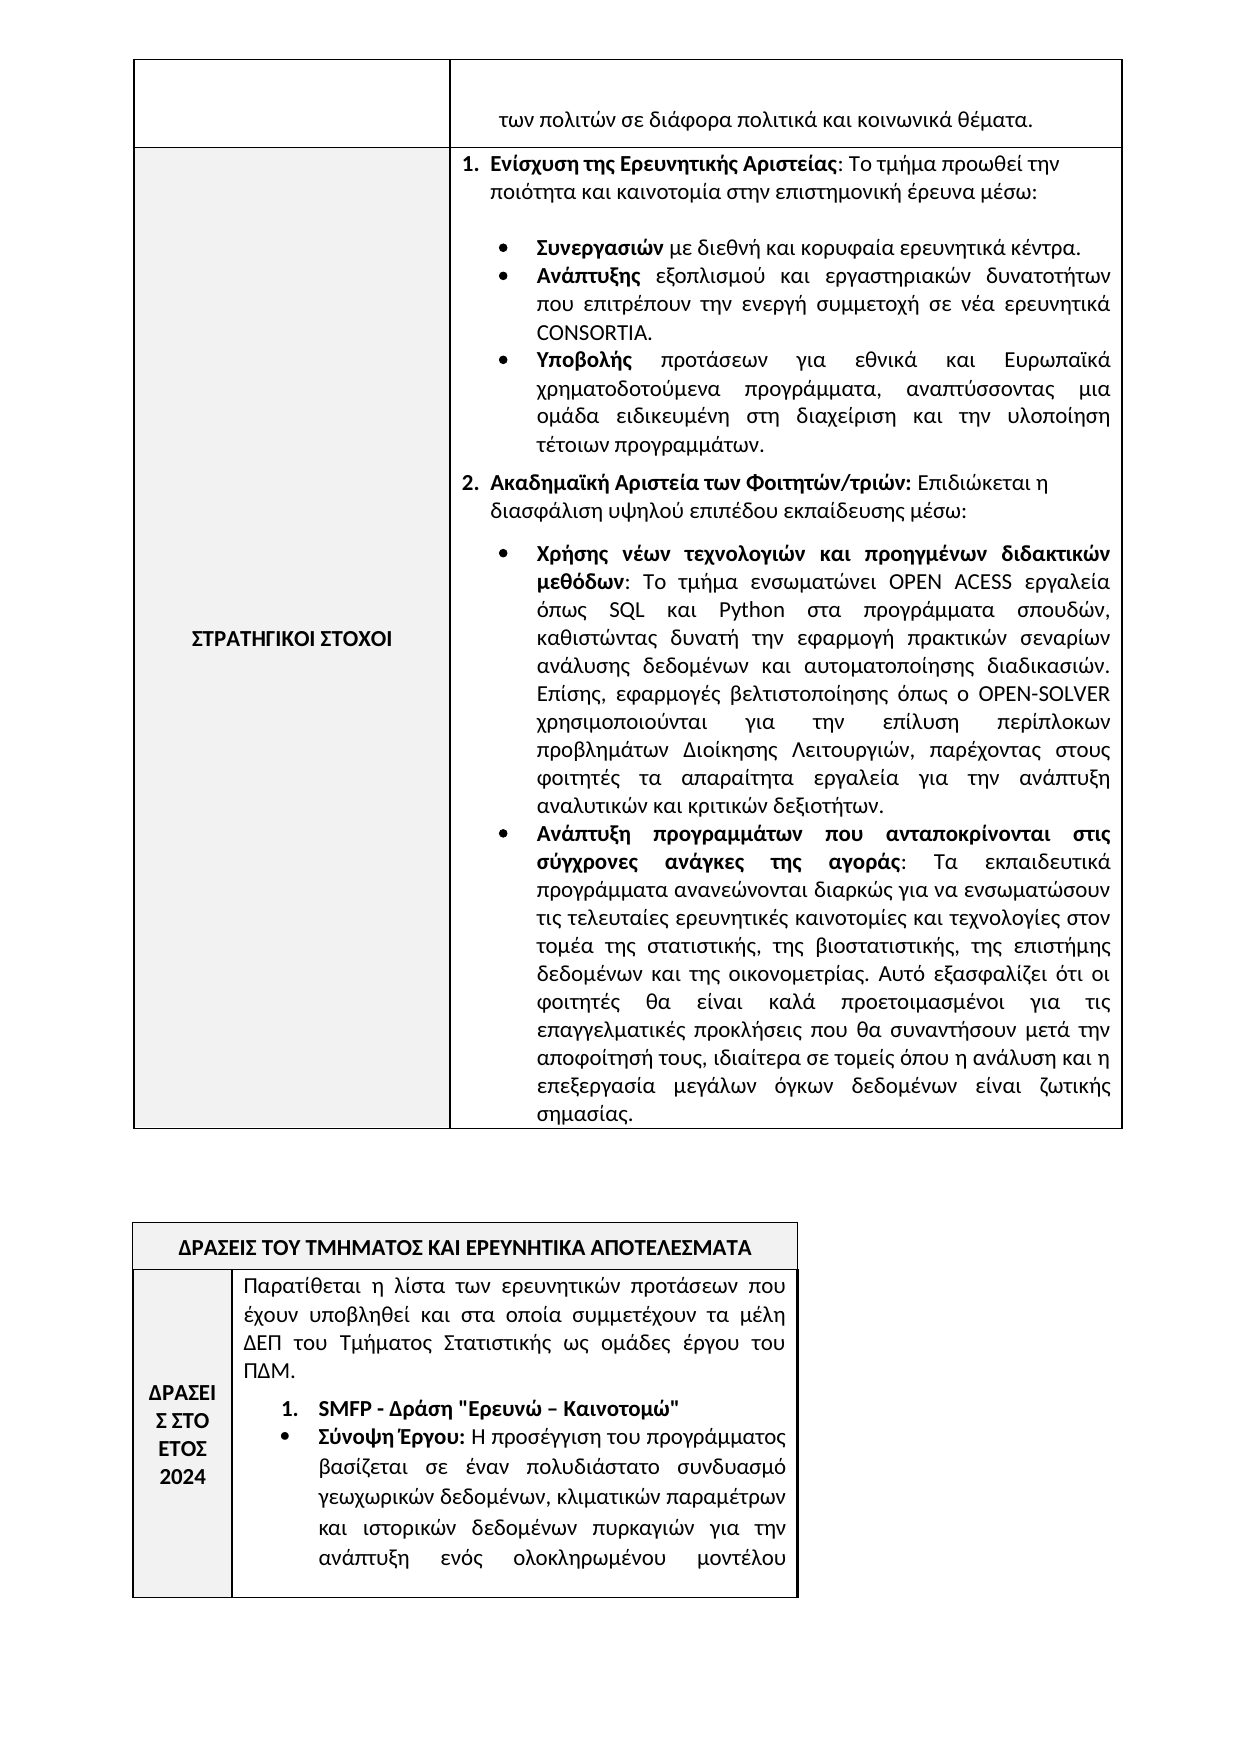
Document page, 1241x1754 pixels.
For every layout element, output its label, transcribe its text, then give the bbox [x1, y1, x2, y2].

table_cell ΔΡΑΣΕΙΣ ΣΤΟ ΕΤΟΣ 2024 [134, 1270, 231, 1597]
table_cell ΣΤΡΑΤΗΓΙΚΟΙ ΣΤΟΧΟΙ [135, 148, 449, 1127]
table_cell Παρατίθεται η λίστα των ερευνητικών προτάσεων που έχουν υποβληθεί και στα οποία συμμετέχουν τα μέλη ΔΕΠ του Τμήματος Στατιστικής ως ομάδες έργου του ΠΔΜ. SMFP - Δράση "Ερευνώ – Καινοτομώ" Σύνοψη Έργου: Η προσέγγιση του προγράμματος βασίζεται σε έναν πολυδιάστατο συνδυασμό γεωχωρικών δεδομένων, κλιματικών παραμέτρων και ιστορικών δεδομένων πυρκαγιών για την ανάπτυξη ενός ολοκληρωμένου μοντέλου πρόβλεψης. Η συλλογή και ανάλυση αυτών των δεδομένων θα πραγματοποιηθεί μέσω προηγμένων τεχνικών μηχανικής μάθησης (machine learning) και βαθιάς μάθησης (deep learning), με στόχο την κατανόηση των πολύπλοκων σχέσεων μεταξύ των μεταβλητών που επηρεάζουν την εμφάνιση και την εξάπλωση των πυρκαγιών. Ερευνητικά Αποτελέσματα: Η δημιουργία μιας δυναμικής και διαδραστικής πλατφόρμας χαρτογράφησης κινδύνου, η οποία θα επιτρέπει στους φορείς διαχείρισης καταστροφών, στους επιστήμονες, και στους υπεύθυνους λήψης αποφάσεων να προβλέπουν περιοχές υψηλού κινδύνου με ακρίβεια και να λαμβάνουν προληπτικά μέτρα KALMA - Δράση "Ερευνώ – Καινοτομώ" Σύνοψη Έργου: Δημιουργία πρότυπης μονάδας τεχνικής νοημοσύνης με σκοπό την ανάλυση και προβολή πολιτισμικών και δημογραφικών δεδομένων σε κλίμακες εντοπιότητας και μετέγκαταστασης πληθυσμών εντός Ελλάδος και η επίδρασή τους. Ερευνητικά Αποτελέσματα: . Η δημιουργία ενός πρότυπου μοντέλου ΠΑΡΑΓΩ (PARAGO) - Δράση "Ερευνώ – Καινοτομώ" Σύνοψη Έργου: Εστιάζει στη χαρτογράφηση και αντιστοίχιση των διαδικασιών παραγωγής με τις ανάγκες των πελατών, χρησιμοποιώντας τεχνολογίες σημασιολογίας. Προωθεί τη βελτιστοποίηση διαδικασιών παραγωγής και παρέχει ένα πλαίσιο για αποδοτική και ευέλικτη παραγωγή με βάση τις σύγχρονες τεχνολογικές δυνατότητες. Ερευνητικά Αποτελέσματα: Ανάπτυξη εργαλείων για τη βελτιστοποίηση του χρόνου παραγωγής και τη μείωση κόστους, ενώ παράλληλα προσφέρεται βελτιωμένη ποιότητα τελικού προϊόντος σύμφωνα με τις προδιαγραφές των πελατών. FlexMTech - Horizon Europe: CL4-2024-TWIN TRANSITION-01-03 Σύνοψη Έργου: Το έργο αναπτύσσει λύσεις παραγωγής κατ' απαίτηση, χρησιμοποιώντας προηγμένες τεχνολογίες προσομοίωσης ψηφιακών δίδυμων και μηχανικής μάθησης για να επιτύχει αυξημένη προσαρμοστικότητα και αποδοτικότητα στις βιομηχανικές διαδικασίες. Ερευνητικά Αποτελέσματα: Δημιουργία αυτοματοποιημένων συστημάτων που προσαρμόζονται στις αλλαγές της αγοράς με υψηλή ακρίβεια και αποδοτικότητα, μειώνοντας το χρόνο παραγωγής και το κόστος, ενώ ταυτόχρονα βελτιώνεται η ποιότητα του προϊόντος. ΨΗΦΙΟΠΟΙΩ (DIGITIZE) - Δράση "Ερευνώ – Καινοτομώ" Σύνοψη Έργου: Αναπτύσσει ψηφιακό δίδυμο για την βελτιστοποίηση των διαδικασιών παραγωγής και διανομής last-mile, ενσωματώνοντας τεχνολογίες ψηφιακής παρακολούθησης και ανάλυσης σε πραγματικό χρόνο για βελτιωμένη αποδοτικότητα. Ερευνητικά Αποτελέσματα: Βελτίωση της αποδοτικότητας και μείωση του κόστους μέσω αυτοματοποιημένης ρύθμισης της παραγωγής και της διανομής. Τα ψηφιακά δίδυμα επιτρέπουν την ακριβή επίβλεψη και βελτιστοποίηση της ποιότητας κάθε παραγόμενης μονάδας, μειώνοντας τα σφάλματα και τις επαναλήψεις. [233, 1270, 796, 1597]
table_cell Ενίσχυση της Ερευνητικής Αριστείας: Το τμήμα προωθεί την ποιότητα και καινοτομία στην επιστημονική έρευνα μέσω: Συνεργασιών με διεθνή και κορυφαία ερευνητικά κέντρα. Ανάπτυξης εξοπλισμού και εργαστηριακών δυνατοτήτων που επιτρέπουν την ενεργή συμμετοχή σε νέα ερευνητικά CONSORTIA. Υποβολής προτάσεων για εθνικά και Ευρωπαϊκά χρηματοδοτούμενα προγράμματα, αναπτύσσοντας μια ομάδα ειδικευμένη στη διαχείριση και την υλοποίηση τέτοιων προγραμμάτων. Ακαδημαϊκή Αριστεία των Φοιτητών/τριών: Επιδιώκεται η διασφάλιση υψηλού επιπέδου εκπαίδευσης μέσω: Χρήσης νέων τεχνολογιών και προηγμένων διδακτικών μεθόδων: Το τμήμα ενσωματώνει OPEN ACESS εργαλεία όπως SQL και Python στα προγράμματα σπουδών, καθιστώντας δυνατή την εφαρμογή πρακτικών σεναρίων ανάλυσης δεδομένων και αυτοματοποίησης διαδικασιών. Επίσης, εφαρμογές βελτιστοποίησης όπως ο OPEN-SOLVER χρησιμοποιούνται για την επίλυση περίπλοκων προβλημάτων Διοίκησης Λειτουργιών, παρέχοντας στους φοιτητές τα απαραίτητα εργαλεία για την ανάπτυξη αναλυτικών και κριτικών δεξιοτήτων. Ανάπτυξη προγραμμάτων που ανταποκρίνονται στις σύγχρονες ανάγκες της αγοράς: Τα εκπαιδευτικά προγράμματα ανανεώνονται διαρκώς για να ενσωματώσουν τις τελευταίες ερευνητικές καινοτομίες και τεχνολογίες στον τομέα της στατιστικής, της βιοστατιστικής, της επιστήμης δεδομένων και της οικονομετρίας. Αυτό εξασφαλίζει ότι οι φοιτητές θα είναι καλά προετοιμασμένοι για τις επαγγελματικές προκλήσεις που θα συναντήσουν μετά την αποφοίτησή τους, ιδιαίτερα σε τομείς όπου η ανάλυση και η επεξεργασία μεγάλων όγκων δεδομένων είναι ζωτικής σημασίας. [451, 148, 1121, 1127]
table_header ΔΡΑΣΕΙΣ ΤΟΥ ΤΜΗΜΑΤΟΣ ΚΑΙ ΕΡΕΥΝΗΤΙΚΑ ΑΠΟΤΕΛΕΣΜΑΤΑ [133, 1223, 797, 1269]
